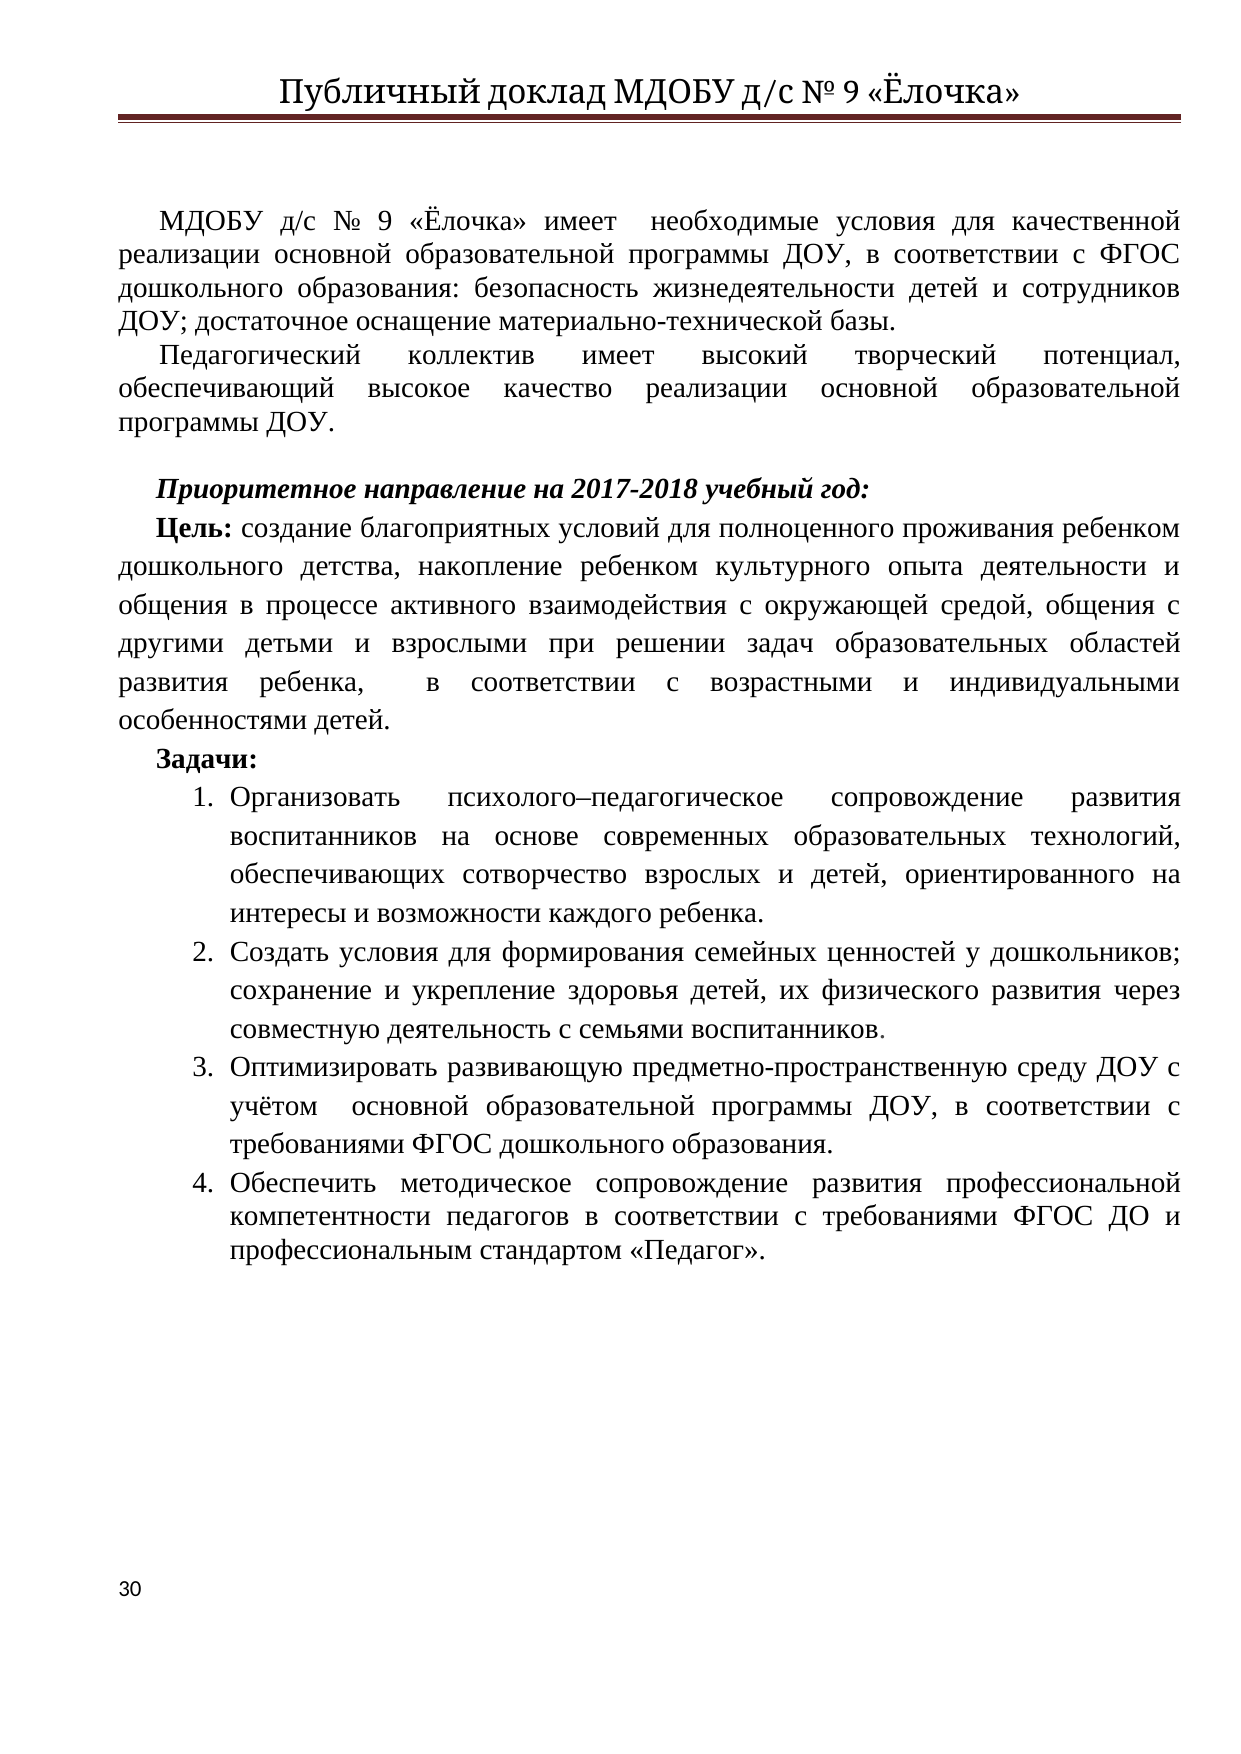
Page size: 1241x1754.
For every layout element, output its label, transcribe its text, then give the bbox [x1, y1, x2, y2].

list Создать условия для формирования семейных ценностей у дошкольников; сохранение и укрепление здоровья детей, их физического развития через совместную деятельность с семьями воспитанников. [192, 934, 1181, 1044]
text Приоритетное направление на 2017-2018 учебный год: [118, 471, 1181, 505]
text МДОБУ д/с № 9 «Ёлочка» имеет необходимые условия для качественной реализации основной образовательной программы ДОУ, в соответствии с ФГОС дошкольного образования: безопасность жизнедеятельности детей и сотрудников ДОУ; достаточное оснащение материально-технической базы. [118, 203, 1181, 337]
text Педагогический коллектив имеет высокий творческий потенциал, обеспечивающий высокое качество реализации основной образовательной программы ДОУ. [118, 337, 1181, 438]
list Организовать психолого–педагогическое сопровождение развития воспитанников на основе современных образовательных технологий, обеспечивающих сотворчество взрослых и детей, ориентированного на интересы и возможности каждого ребенка. [192, 779, 1181, 929]
text Задачи: [118, 741, 1181, 774]
list Обеспечить методическое сопровождение развития профессиональной компетентности педагогов в соответствии с требованиями ФГОС ДО и профессиональным стандартом «Педагог». [192, 1165, 1181, 1266]
text Цель: создание благоприятных условий для полноценного проживания ребенком дошкольного детства, накопление ребенком культурного опыта деятельности и общения в процессе активного взаимодействия с окружающей средой, общения с другими детьми и взрослыми при решении задач образовательных областей развития ребенка, в соответствии с возрастными и индивидуальными особенностями детей. [118, 510, 1181, 736]
list Оптимизировать развивающую предметно-пространственную среду ДОУ с учётом основной образовательной программы ДОУ, в соответствии с требованиями ФГОС дошкольного образования. [192, 1049, 1181, 1160]
